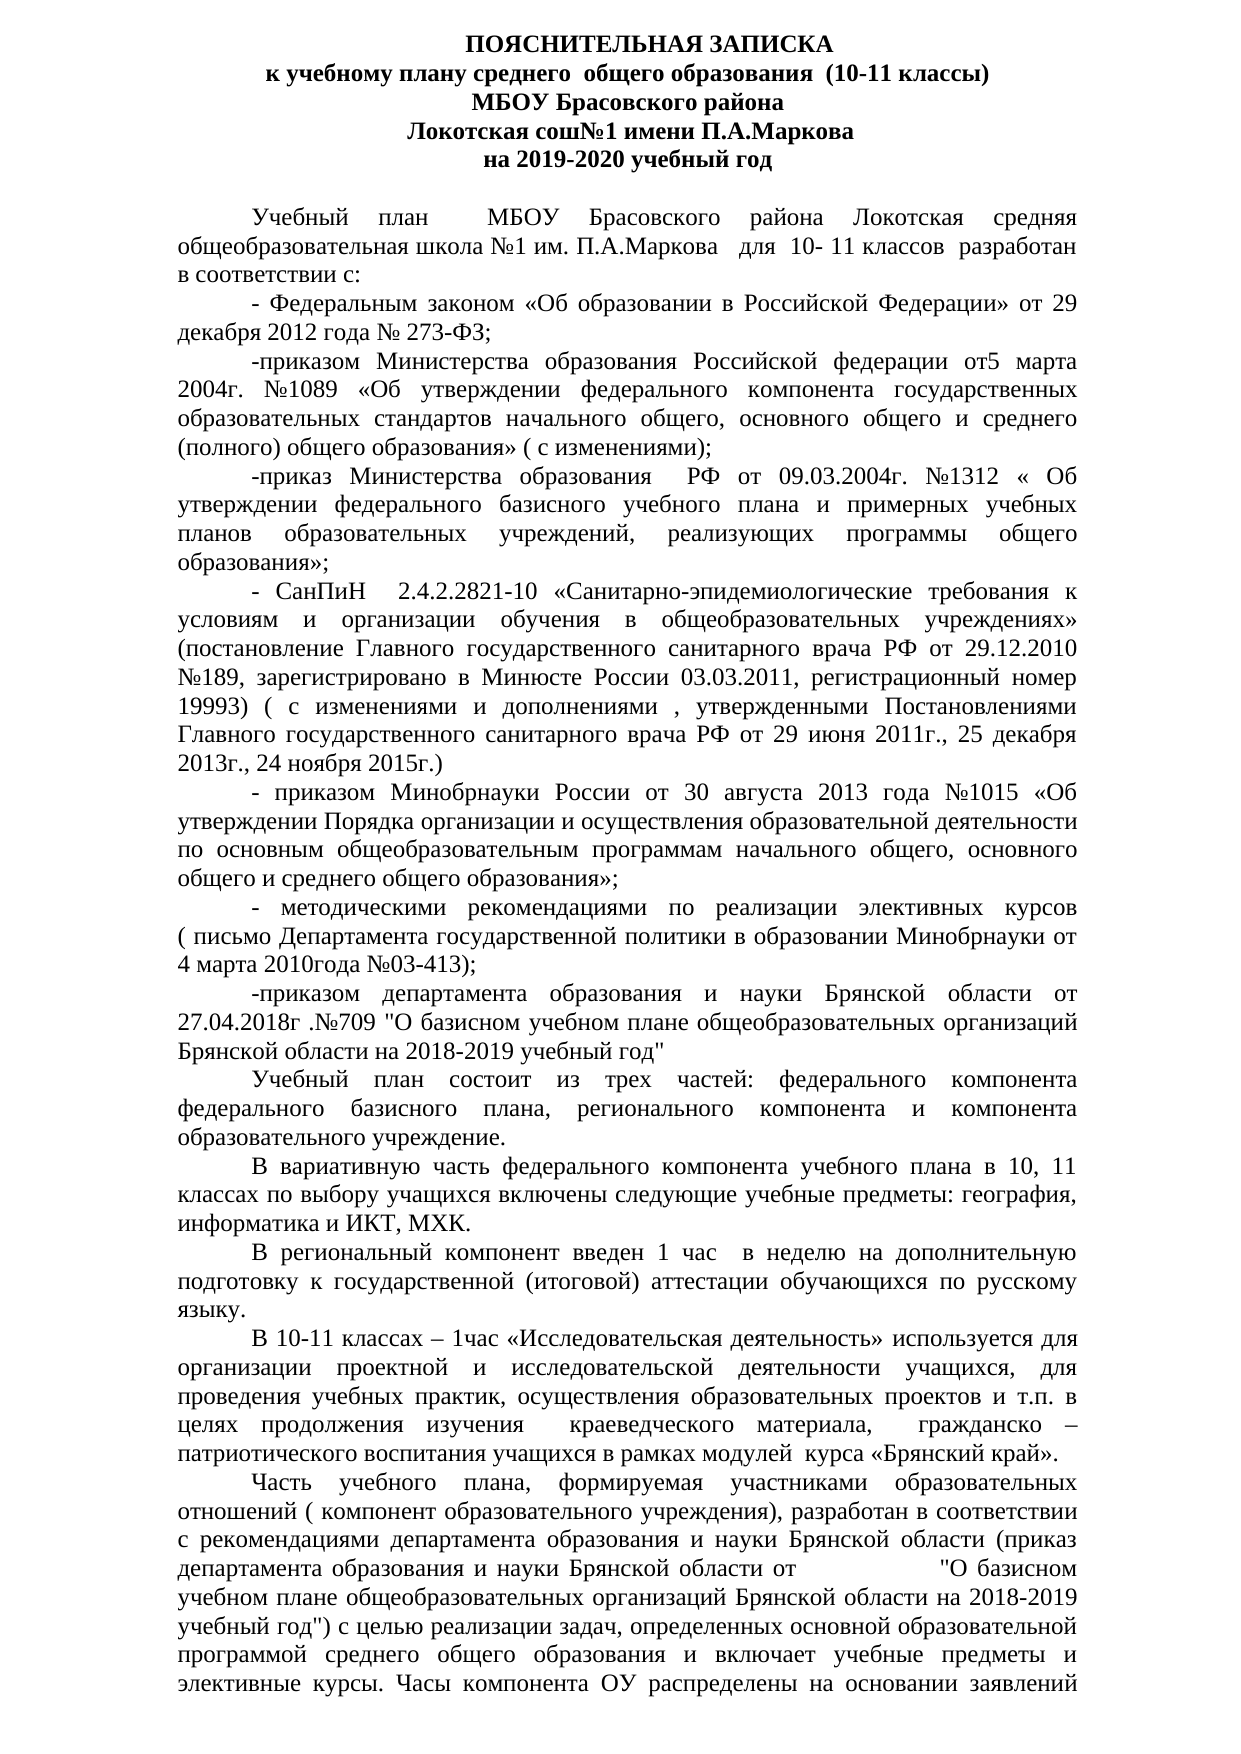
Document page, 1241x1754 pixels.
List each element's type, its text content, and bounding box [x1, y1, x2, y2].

text Учебный план состоит из трех частей: федерального компонента федерального базисного плана, регионального компонента и компонента образовательного учреждение. [177, 1064, 1078, 1151]
text -приказом департамента образования и науки Брянской области от 27.04.2018г .№709 "О базисном учебном плане общеобразовательных организаций Брянской области на 2018-2019 учебный год" [177, 978, 1078, 1064]
text ПОЯСНИТЕЛЬНАЯ ЗАПИСКА [177, 29, 1078, 58]
text МБОУ Брасовского района [177, 87, 1078, 116]
text В региональный компонент введен 1 час в неделю на дополнительную подготовку к государственной (итоговой) аттестации обучающихся по русскому языку. [177, 1237, 1078, 1323]
text - Федеральным законом «Об образовании в Российской Федерации» от 29 декабря 2012 года № 273-ФЗ; [177, 288, 1078, 346]
text - приказом Минобрнауки России от 30 августа 2013 года №1015 «Об утверждении Порядка организации и осуществления образовательной деятельности по основным общеобразовательным программам начального общего, основного общего и среднего общего образования»; [177, 777, 1078, 892]
text -приказ Министерства образования РФ от 09.03.2004г. №1312 « Об утверждении федерального базисного учебного плана и примерных учебных планов образовательных учреждений, реализующих программы общего образования»; [177, 461, 1078, 576]
text -приказом Министерства образования Российской федерации от5 марта 2004г. №1089 «Об утверждении федерального компонента государственных образовательных стандартов начального общего, основного общего и среднего (полного) общего образования» ( с изменениями); [177, 346, 1078, 461]
text В вариативную часть федерального компонента учебного плана в 10, 11 классах по выбору учащихся включены следующие учебные предметы: география, информатика и ИКТ, МХК. [177, 1151, 1078, 1237]
text - СанПиН 2.4.2.2821-10 «Санитарно-эпидемиологические требования к условиям и организации обучения в общеобразовательных учреждениях» (постановление Главного государственного санитарного врача РФ от 29.12.2010 №189, зарегистрировано в Минюсте России 03.03.2011, регистрационный номер 19993) ( с изменениями и дополнениями , утвержденными Постановлениями Главного государственного санитарного врача РФ от 29 июня 2011г., 25 декабря 2013г., 24 ноября 2015г.) [177, 576, 1078, 777]
text Локотская сош№1 имени П.А.Маркова [177, 116, 1078, 144]
text Учебный план МБОУ Брасовского района Локотская средняя общеобразовательная школа №1 им. П.А.Маркова для 10- 11 классов разработан в соответствии с: [177, 202, 1078, 288]
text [177, 1467, 1078, 1697]
text В 10-11 классах – 1час «Исследовательская деятельность» используется для организации проектной и исследовательской деятельности учащихся, для проведения учебных практик, осуществления образовательных проектов и т.п. в целях продолжения изучения краеведческого материала, гражданско – патриотического воспитания учащихся в рамках модулей курса «Брянский край». [177, 1323, 1078, 1467]
text на 2019-2020 учебный год [177, 144, 1078, 173]
text - методическими рекомендациями по реализации элективных курсов ( письмо Департамента государственной политики в образовании Минобрнауки от 4 марта 2010года №03-413); [177, 892, 1078, 978]
text к учебному плану среднего общего образования (10-11 классы) [177, 58, 1078, 87]
